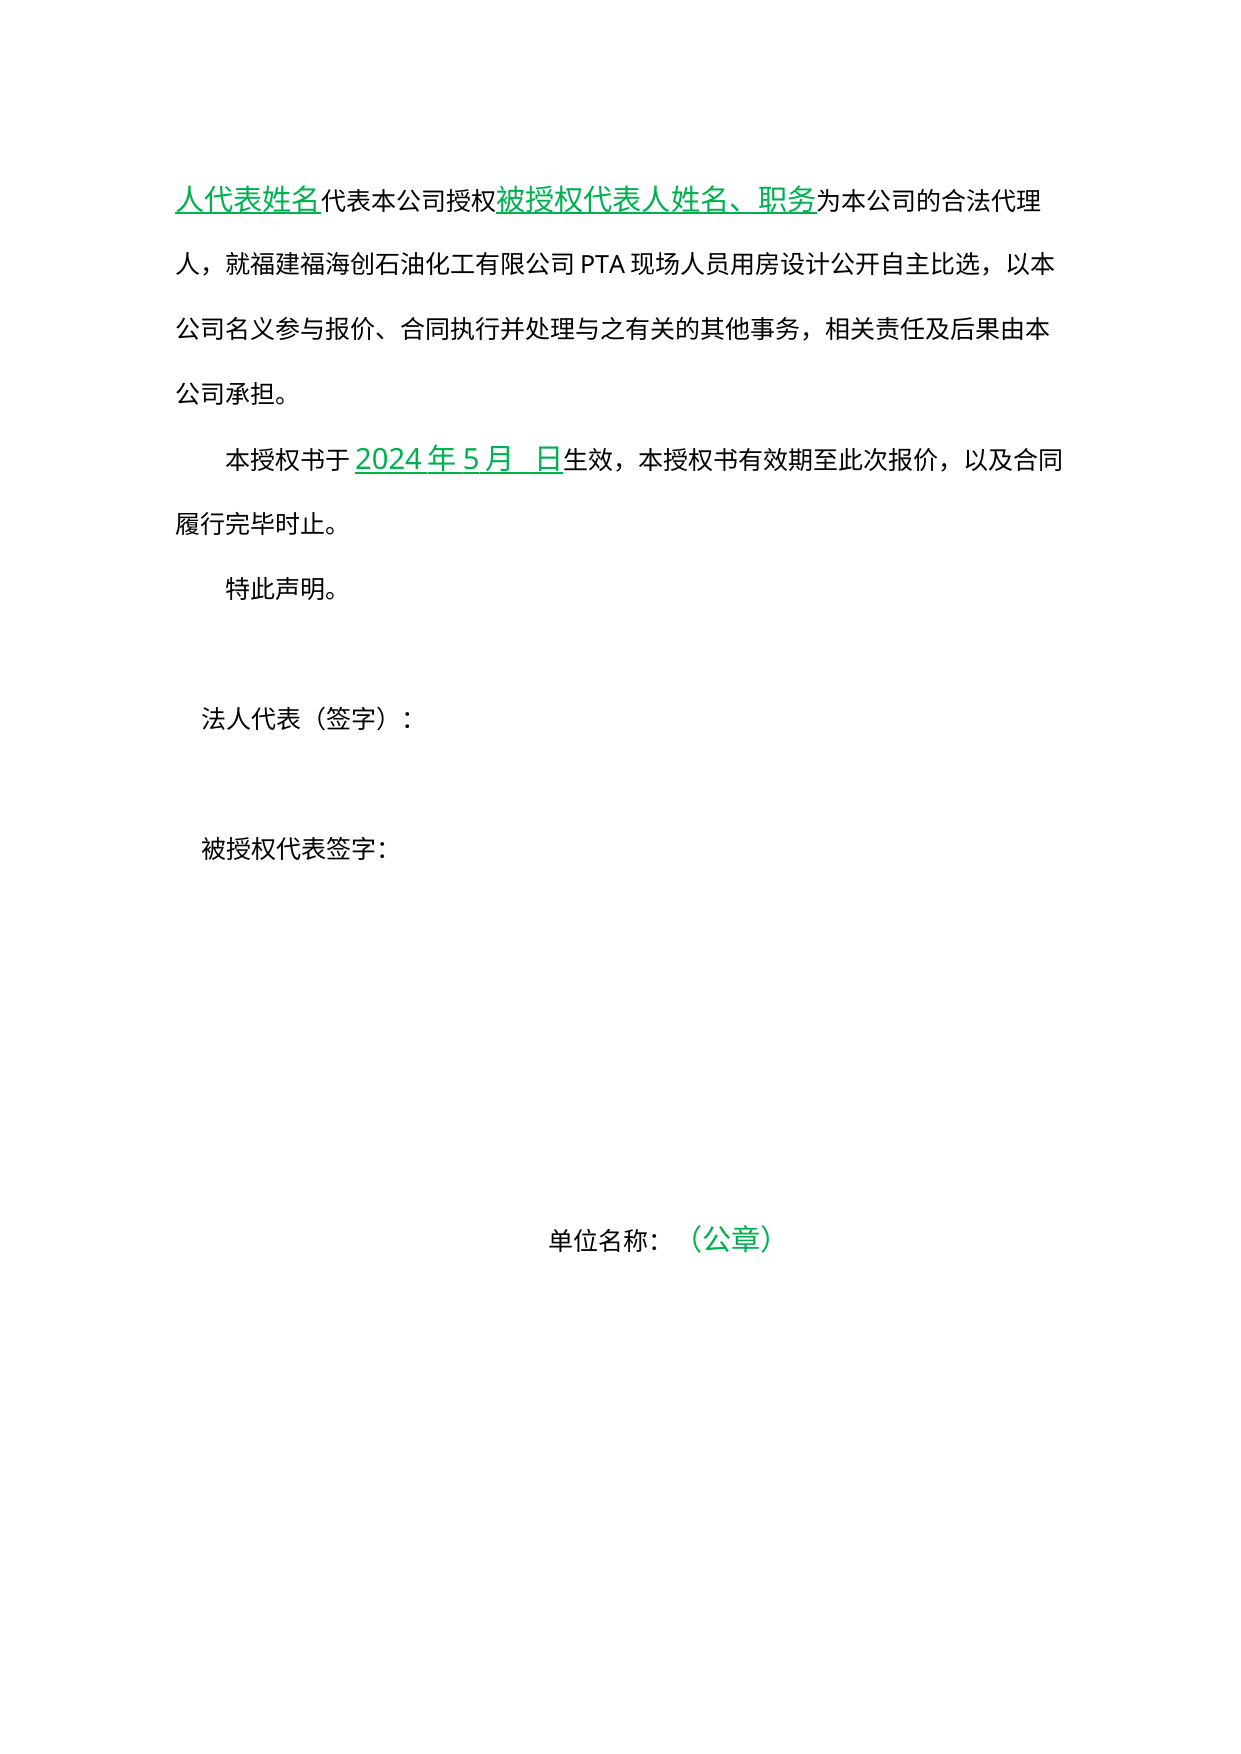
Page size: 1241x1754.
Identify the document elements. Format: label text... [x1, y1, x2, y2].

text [175, 165, 1065, 425]
text 单位名称：（公章） [175, 1205, 1065, 1270]
text 法人代表（签字）： [175, 685, 1065, 750]
text 特此声明。 [175, 555, 1065, 620]
text 本授权书于2024年5月 日生效，本授权书有效期至此次报价，以及合同履行完毕时止。 [175, 425, 1065, 555]
text 被授权代表签字： [175, 815, 1065, 880]
